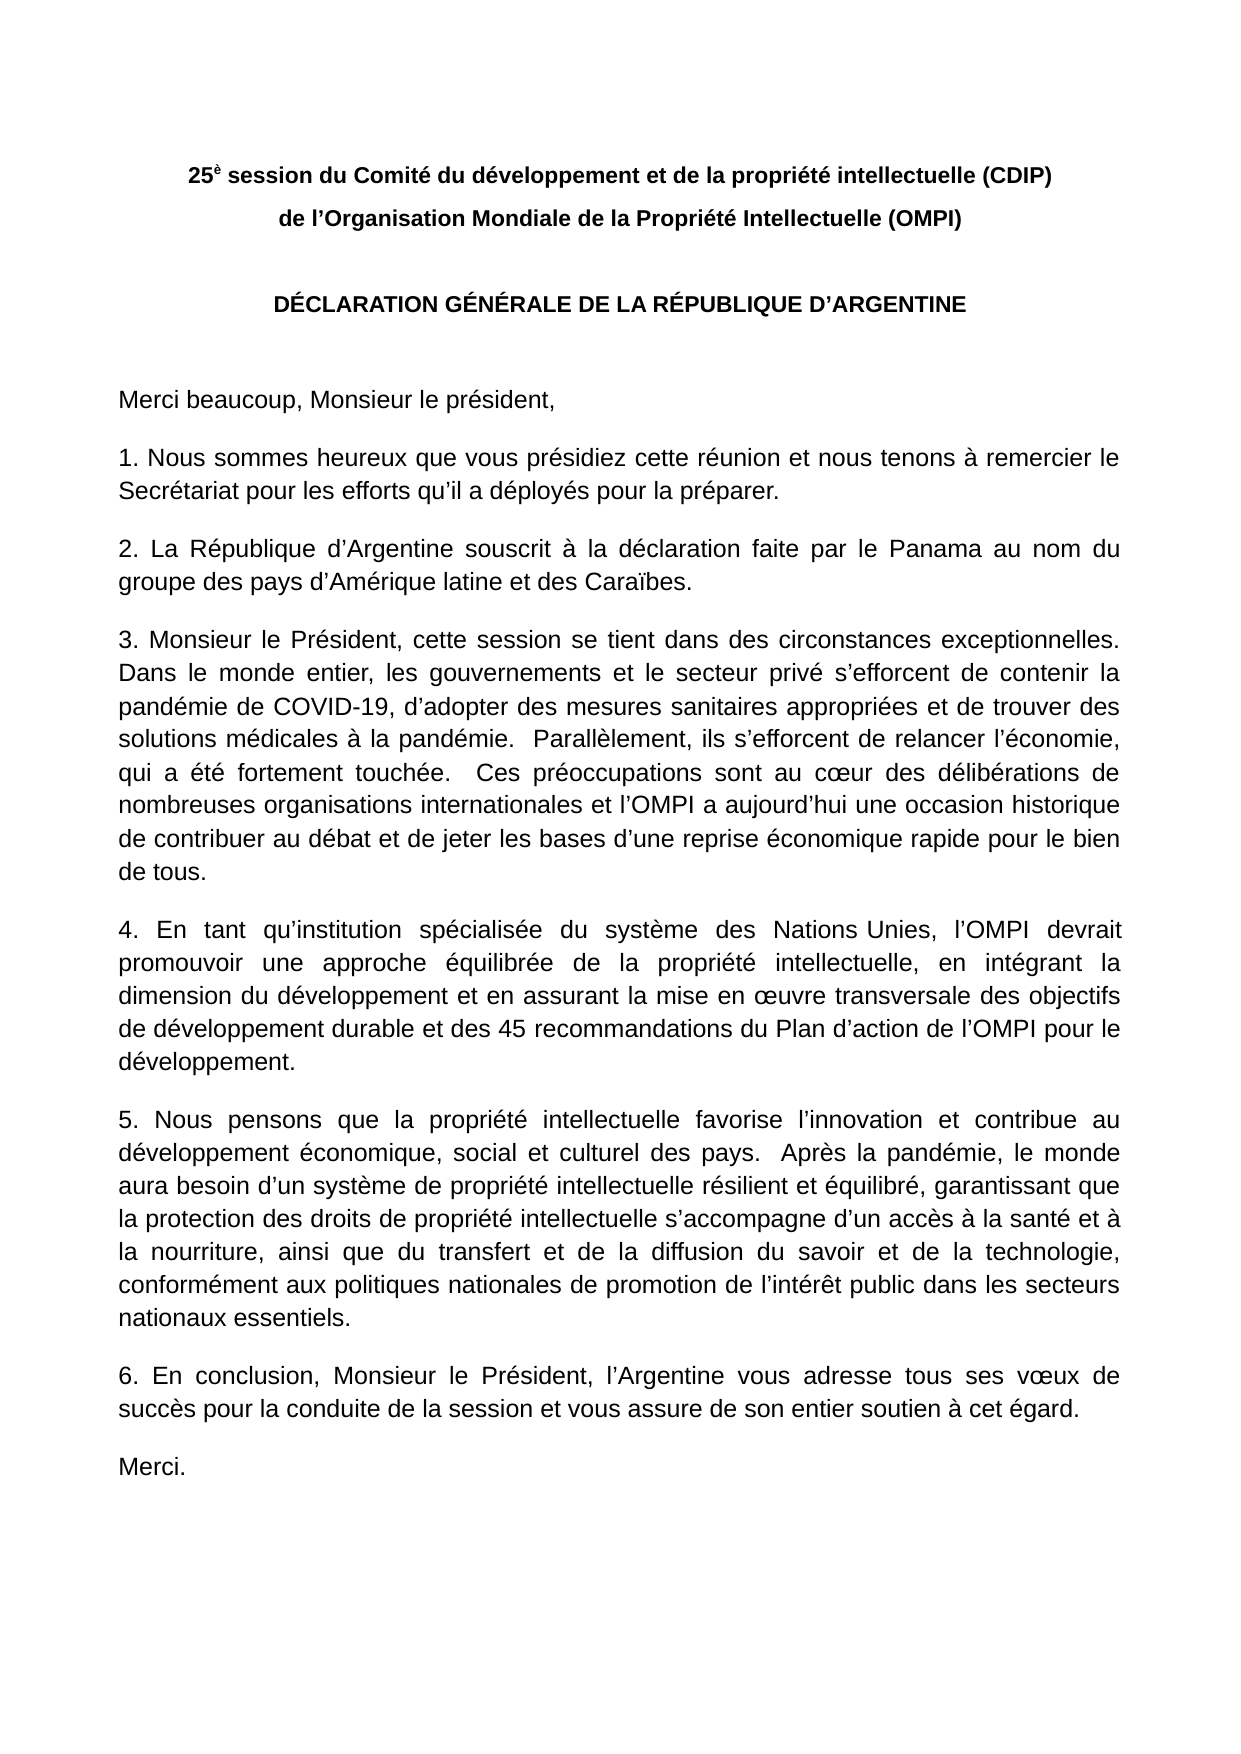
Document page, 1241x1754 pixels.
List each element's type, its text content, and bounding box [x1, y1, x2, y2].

text 4. En tant qu’institution spécialisée du système des Nations Unies, l’OMPI devrait promouvoir une approche équilibrée de la propriété intellectuelle, en intégrant la dimension du développement et en assurant la mise en œuvre transversale des objectifs de développement durable et des 45 recommandations du Plan d’action de l’OMPI pour le développement. [118, 914, 1122, 1075]
text 5. Nous pensons que la propriété intellectuelle favorise l’innovation et contribue au développement économique, social et culturel des pays. Après la pandémie, le monde aura besoin d’un système de propriété intellectuelle résilient et équilibré, garantissant que la protection des droits de propriété intellectuelle s’accompagne d’un accès à la santé et à la nourriture, ainsi que du transfert et de la diffusion du savoir et de la technologie, conformément aux politiques nationales de promotion de l’intérêt public dans les secteurs nationaux essentiels. [118, 1105, 1122, 1332]
text 1. Nous sommes heureux que vous présidiez cette réunion et nous tenons à remercier le Secrétariat pour les efforts qu’il a déployés pour la préparer. [118, 443, 1122, 505]
text 2. La République d’Argentine souscrit à la déclaration faite par le Panama au nom du groupe des pays d’Amérique latine et des Caraïbes. [118, 534, 1122, 596]
text 3. Monsieur le Président, cette session se tient dans des circonstances exceptionnelles. Dans le monde entier, les gouvernements et le secteur privé s’efforcent de contenir la pandémie de COVID-19, d’adopter des mesures sanitaires appropriées et de trouver des solutions médicales à la pandémie. Parallèlement, ils s’efforcent de relancer l’économie, qui a été fortement touchée. Ces préoccupations sont au cœur des délibérations de nombreuses organisations internationales et l’OMPI a aujourd’hui une occasion historique de contribuer au débat et de jeter les bases d’une reprise économique rapide pour le bien de tous. [118, 625, 1122, 885]
text 25è session du Comité du développement et de la propriété intellectuelle (CDIP) [118, 162, 1122, 188]
text 6. En conclusion, Monsieur le Président, l’Argentine vous adresse tous ses vœux de succès pour la conduite de la session et vous assure de son entier soutien à cet égard. [118, 1361, 1122, 1423]
text DÉCLARATION GÉNÉRALE DE LA RÉPUBLIQUE D’ARGENTINE [118, 291, 1122, 317]
text Merci beaucoup, Monsieur le président, [118, 385, 1122, 414]
text de l’Organisation Mondiale de la Propriété Intellectuelle (OMPI) [118, 205, 1122, 231]
text Merci. [118, 1452, 1122, 1481]
